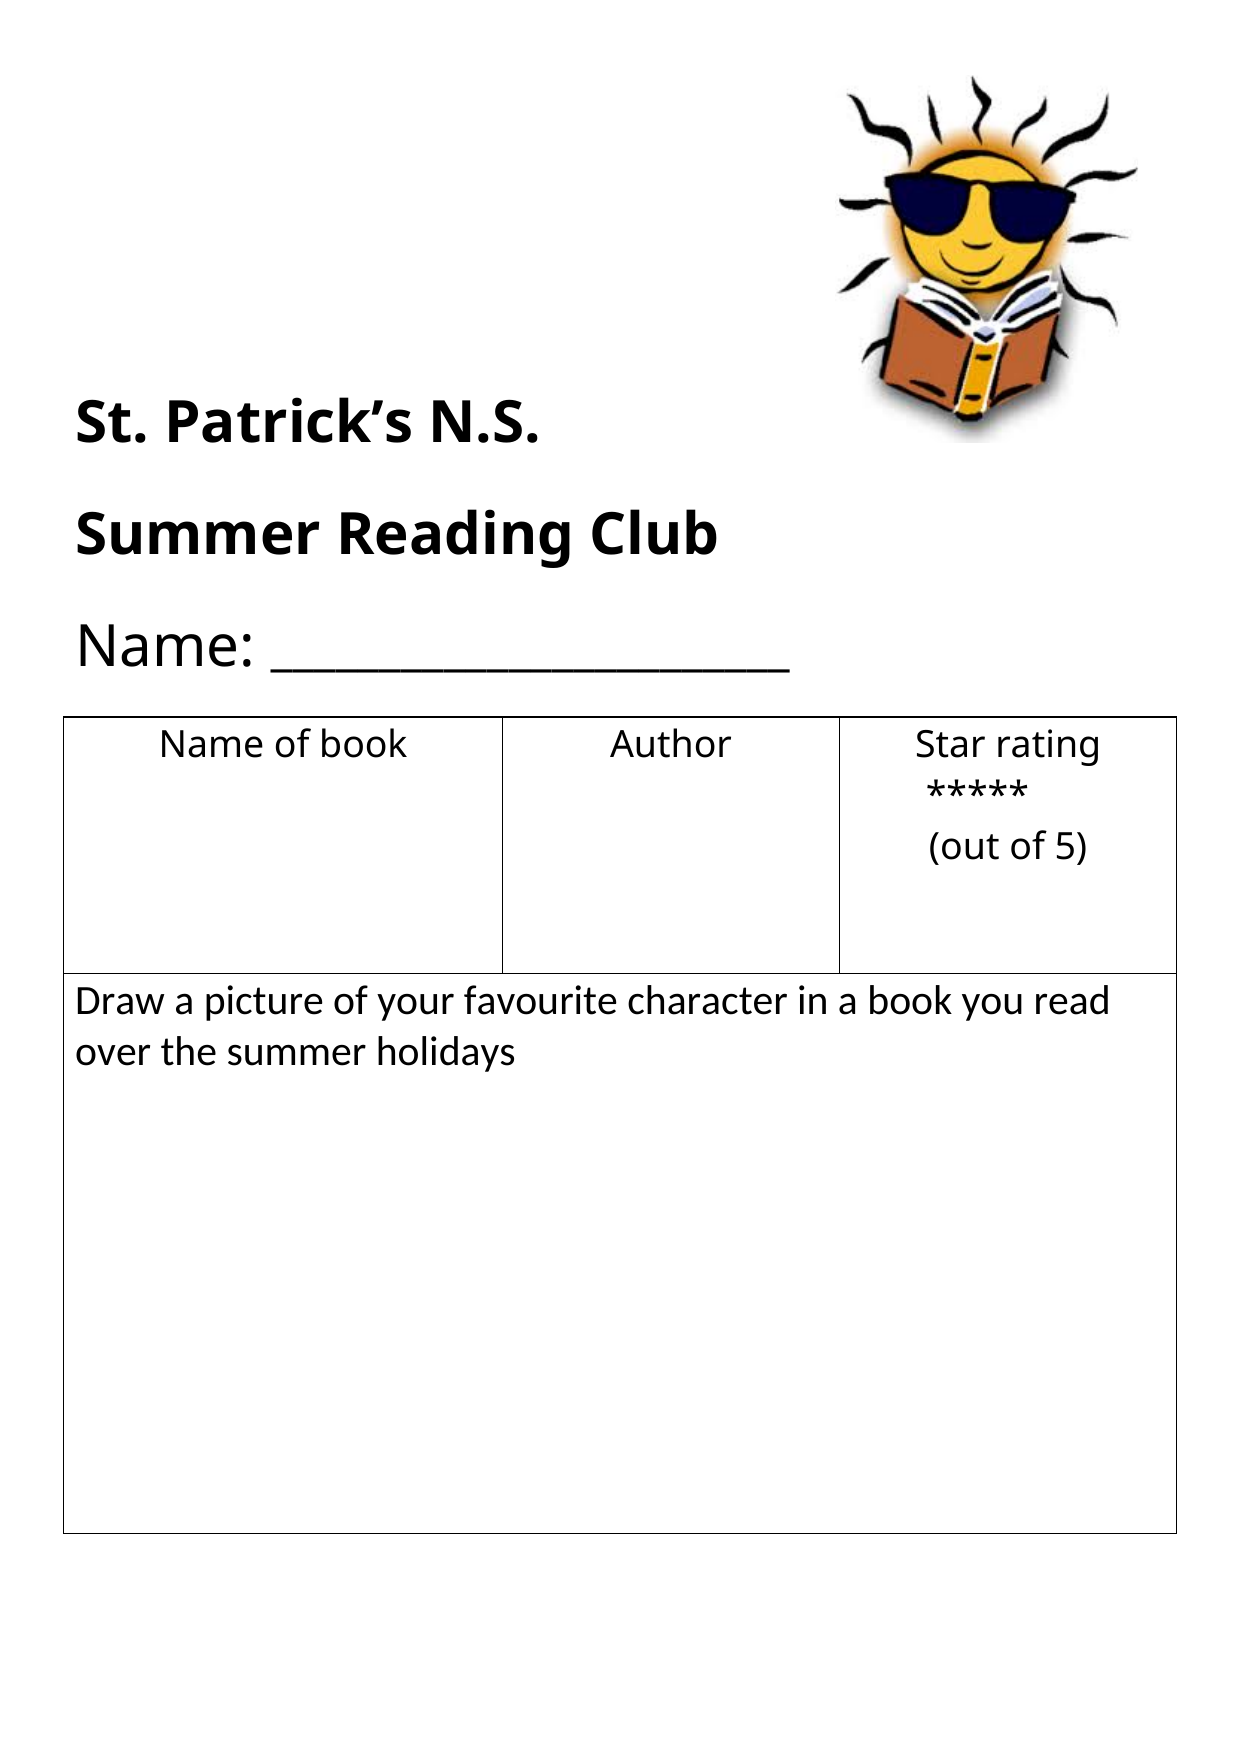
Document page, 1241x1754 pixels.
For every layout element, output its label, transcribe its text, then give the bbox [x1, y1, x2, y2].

text Name: ________________________ [75, 604, 1165, 684]
table_header Star rating ***** (out of 5) [840, 718, 1176, 973]
picture [835, 75, 1139, 443]
table_cell Draw a picture of your favourite character in a book you read over the summer holidays [64, 974, 1176, 1533]
text Summer Reading Club [75, 492, 1165, 571]
table_header Author [503, 718, 839, 973]
table_header Name of book [64, 718, 502, 973]
